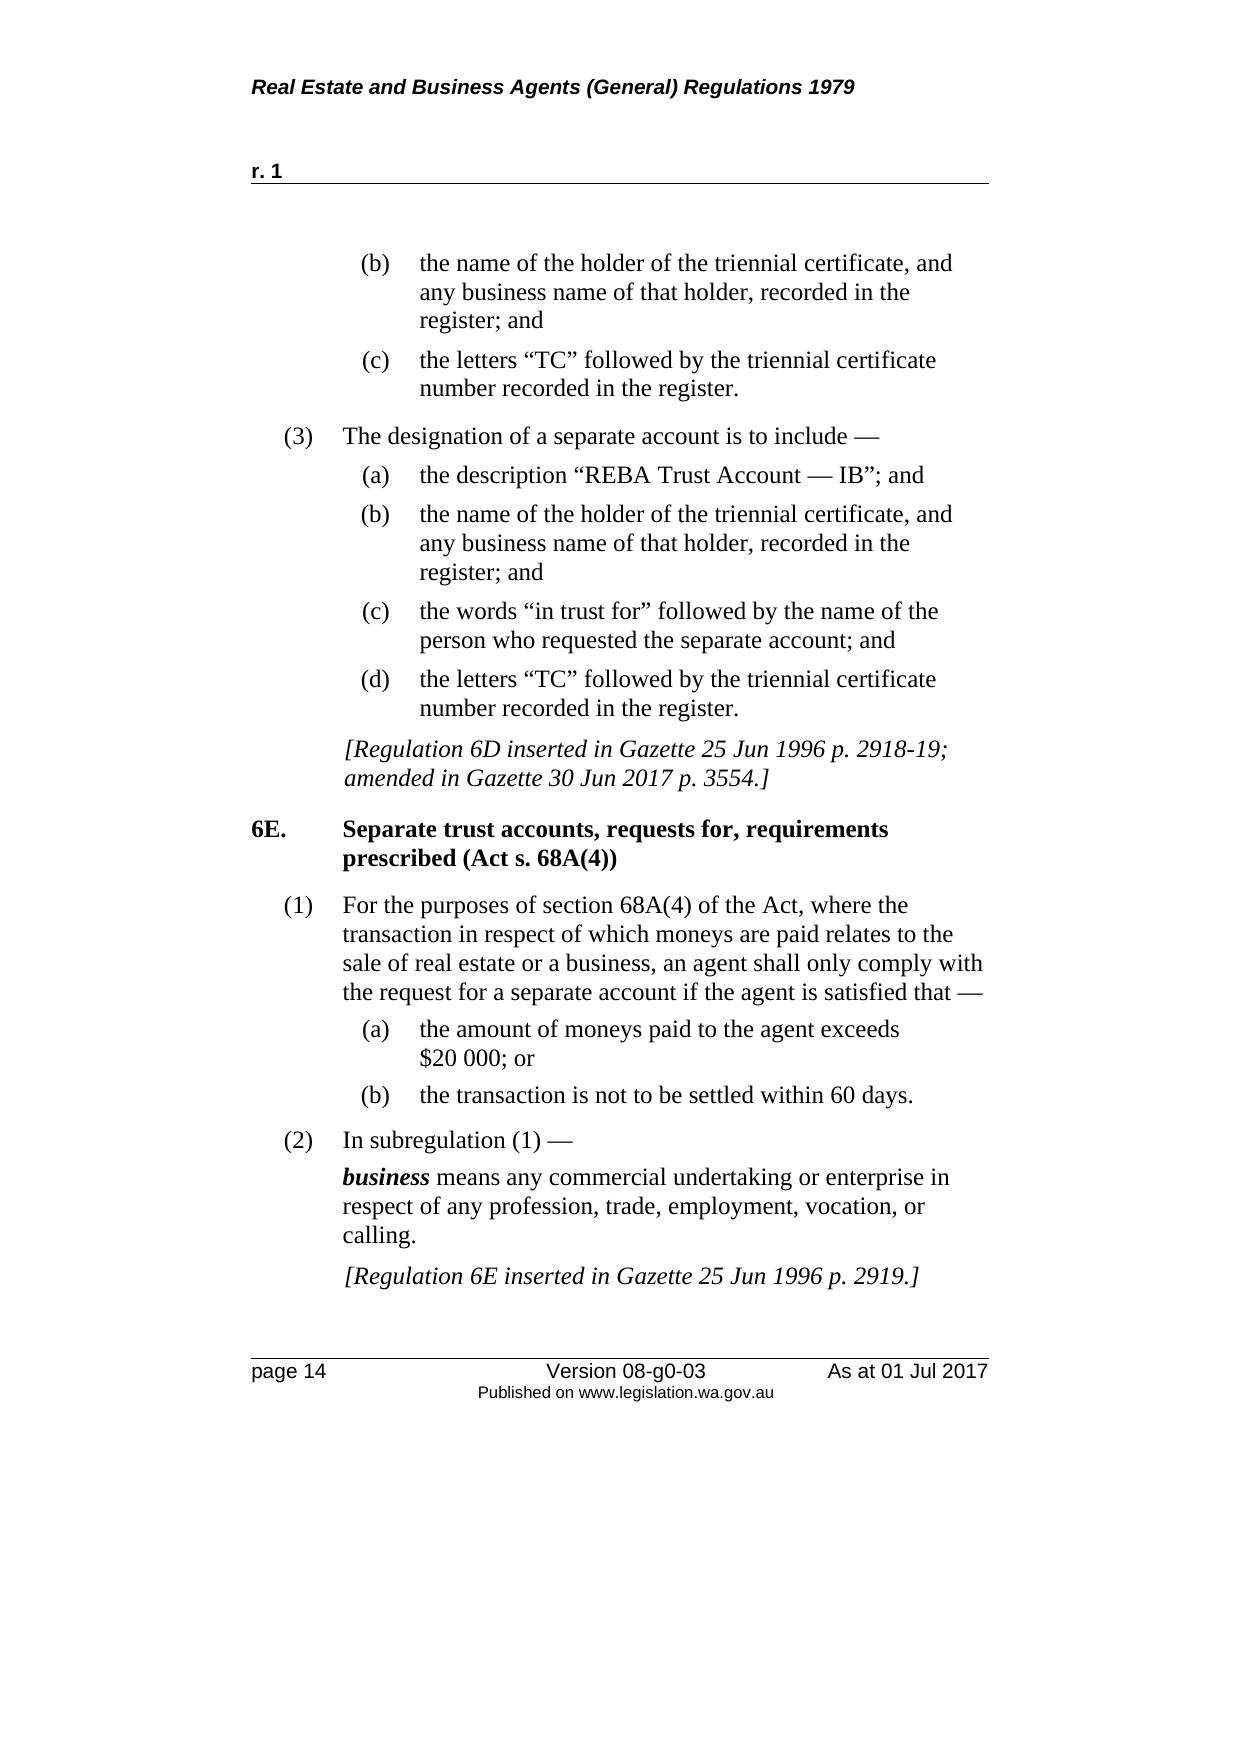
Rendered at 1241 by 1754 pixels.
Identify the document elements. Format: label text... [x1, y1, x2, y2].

text (b) the name of the holder of the triennial certificate, and any business name of that holder, recorded in the register; and [251, 248, 989, 334]
subtitle 6E. Separate trust accounts, requests for, requirements prescribed (Act s. 68A(4)) [251, 814, 989, 872]
text business means any commercial undertaking or enterprise in respect of any profession, trade, employment, vocation, or calling. [251, 1162, 989, 1248]
text (c) the letters “TC” followed by the triennial certificate number recorded in the register. [251, 345, 989, 402]
text (a) the amount of moneys paid to the agent exceeds $20 000; or [251, 1014, 989, 1071]
text (d) the letters “TC” followed by the triennial certificate number recorded in the register. [251, 664, 989, 721]
text (b) the name of the holder of the triennial certificate, and any business name of that holder, recorded in the register; and [251, 499, 989, 586]
text (3) The designation of a separate account is to include — [251, 421, 989, 450]
text (a) the description “REBA Trust Account — IB”; and [251, 460, 989, 489]
text (1) For the purposes of section 68A(4) of the Act, where the transaction in respect of which moneys are paid relates to the sale of real estate or a business, an agent shall only comply with the request for a separate account if the agent is satisfied that — [251, 891, 989, 1006]
text (c) the words “in trust for” followed by the name of the person who requested the separate account; and [251, 596, 989, 653]
text [Regulation 6D inserted in Gazette 25 Jun 1996 p. 2918-19; amended in Gazette 30 Jun 2017 p. 3554.] [251, 734, 989, 791]
text [Regulation 6E inserted in Gazette 25 Jun 1996 p. 2919.] [251, 1261, 989, 1290]
text (b) the transaction is not to be settled within 60 days. [251, 1080, 989, 1108]
text (2) In subregulation (1) — [251, 1125, 989, 1154]
